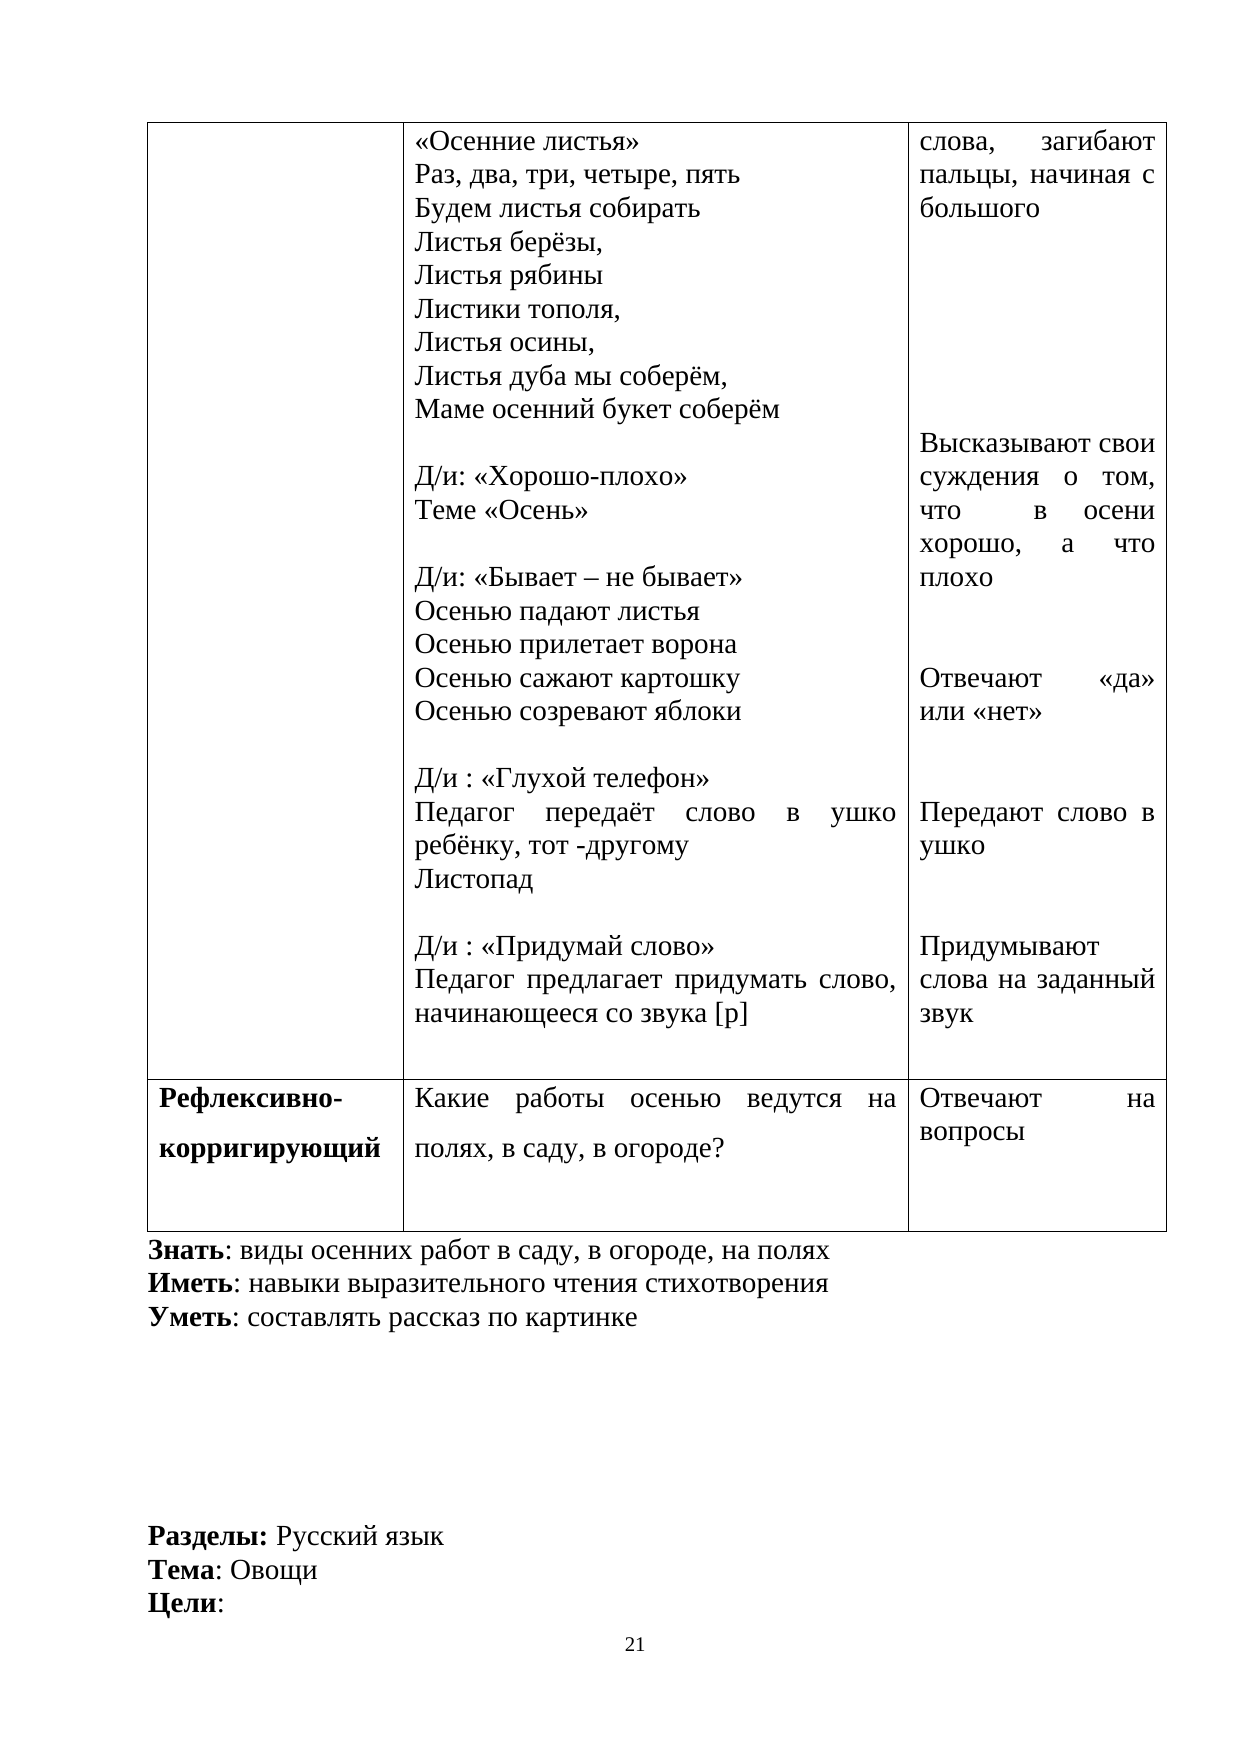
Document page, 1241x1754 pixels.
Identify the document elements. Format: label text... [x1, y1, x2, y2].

text Цели: [148, 1585, 1122, 1619]
text Тема: Овощи [148, 1552, 1122, 1585]
text Иметь: навыки выразительного чтения стихотворения [148, 1265, 1122, 1299]
table_cell Рефлексивно-корригирующий [148, 1080, 403, 1231]
table_cell Какие работы осенью ведутся на полях, в саду, в огороде? [404, 1080, 908, 1231]
text Знать: виды осенних работ в саду, в огороде, на полях [148, 1232, 1122, 1265]
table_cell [909, 123, 1166, 1079]
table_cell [148, 123, 403, 1079]
text Уметь: составлять рассказ по картинке [148, 1299, 1122, 1332]
table_cell Отвечают на вопросы [909, 1080, 1166, 1231]
text Разделы: Русский язык [148, 1518, 1122, 1552]
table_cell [404, 123, 908, 1079]
